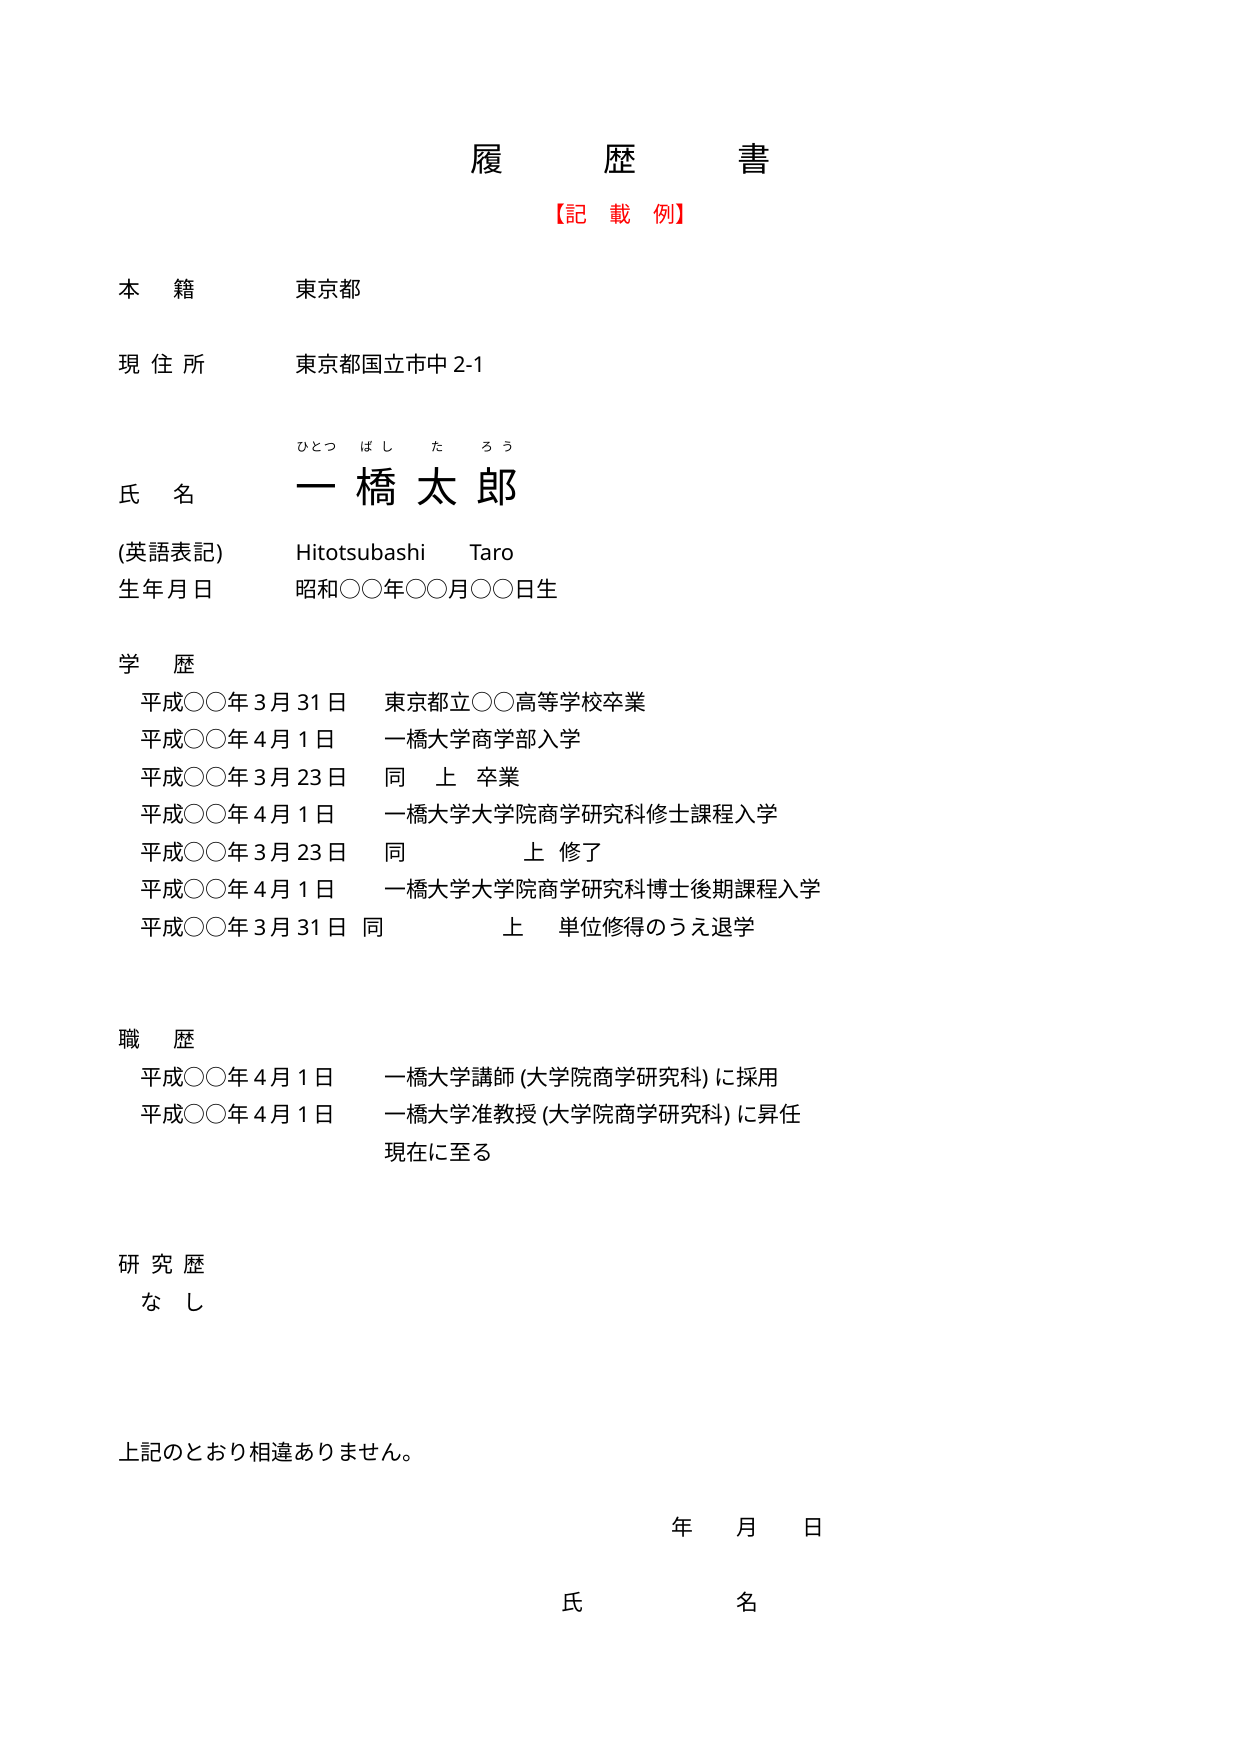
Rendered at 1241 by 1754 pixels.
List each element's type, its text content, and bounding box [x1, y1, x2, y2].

text 氏名 [118, 419, 1122, 532]
text 平成○○年4月 1日 一橋大学大学院商学研究科博士後期課程入学 [118, 869, 1122, 907]
text 氏 名 [473, 1582, 1122, 1619]
text 平成○○年3月23日 同 上 修了 [118, 832, 1122, 869]
text 平成○○年3月23日 同 上 卒業 [118, 757, 1122, 794]
text 現在に至る [118, 1132, 1122, 1169]
text 平成○○年3月31日 同 上 単位修得のうえ退学 [118, 907, 1122, 944]
text 上記のとおり相違ありません。 [118, 1432, 1122, 1469]
text 学歴 [118, 644, 1122, 682]
subtitle 【記 載 例】 [118, 194, 1122, 232]
text 平成○○年4月1日 一橋大学准教授 (大学院商学研究科) に昇任 [118, 1094, 1122, 1132]
text 履 歴 書 [118, 119, 1122, 194]
text (英語表記) Hitotsubashi Taro [118, 532, 1122, 569]
text 本籍 東京都 [118, 269, 1122, 307]
text 現住所 東京都国立市中2-1 [118, 344, 1122, 382]
text 平成○○年4月1日 一橋大学講師 (大学院商学研究科) に採用 [118, 1057, 1122, 1094]
text 平成○○年4月 1日 一橋大学商学部入学 [118, 719, 1122, 757]
text 平成○○年3月31日 東京都立○○高等学校卒業 [118, 682, 1122, 719]
text な し [118, 1282, 1122, 1319]
text 平成○○年4月 1日 一橋大学大学院商学研究科修士課程入学 [118, 794, 1122, 832]
text 生年月日 昭和○○年○○月○○日生 [118, 569, 1122, 607]
text 年 月 日 [473, 1507, 1122, 1544]
text 職歴 [118, 1019, 1122, 1057]
text 研究歴 [118, 1244, 1122, 1282]
